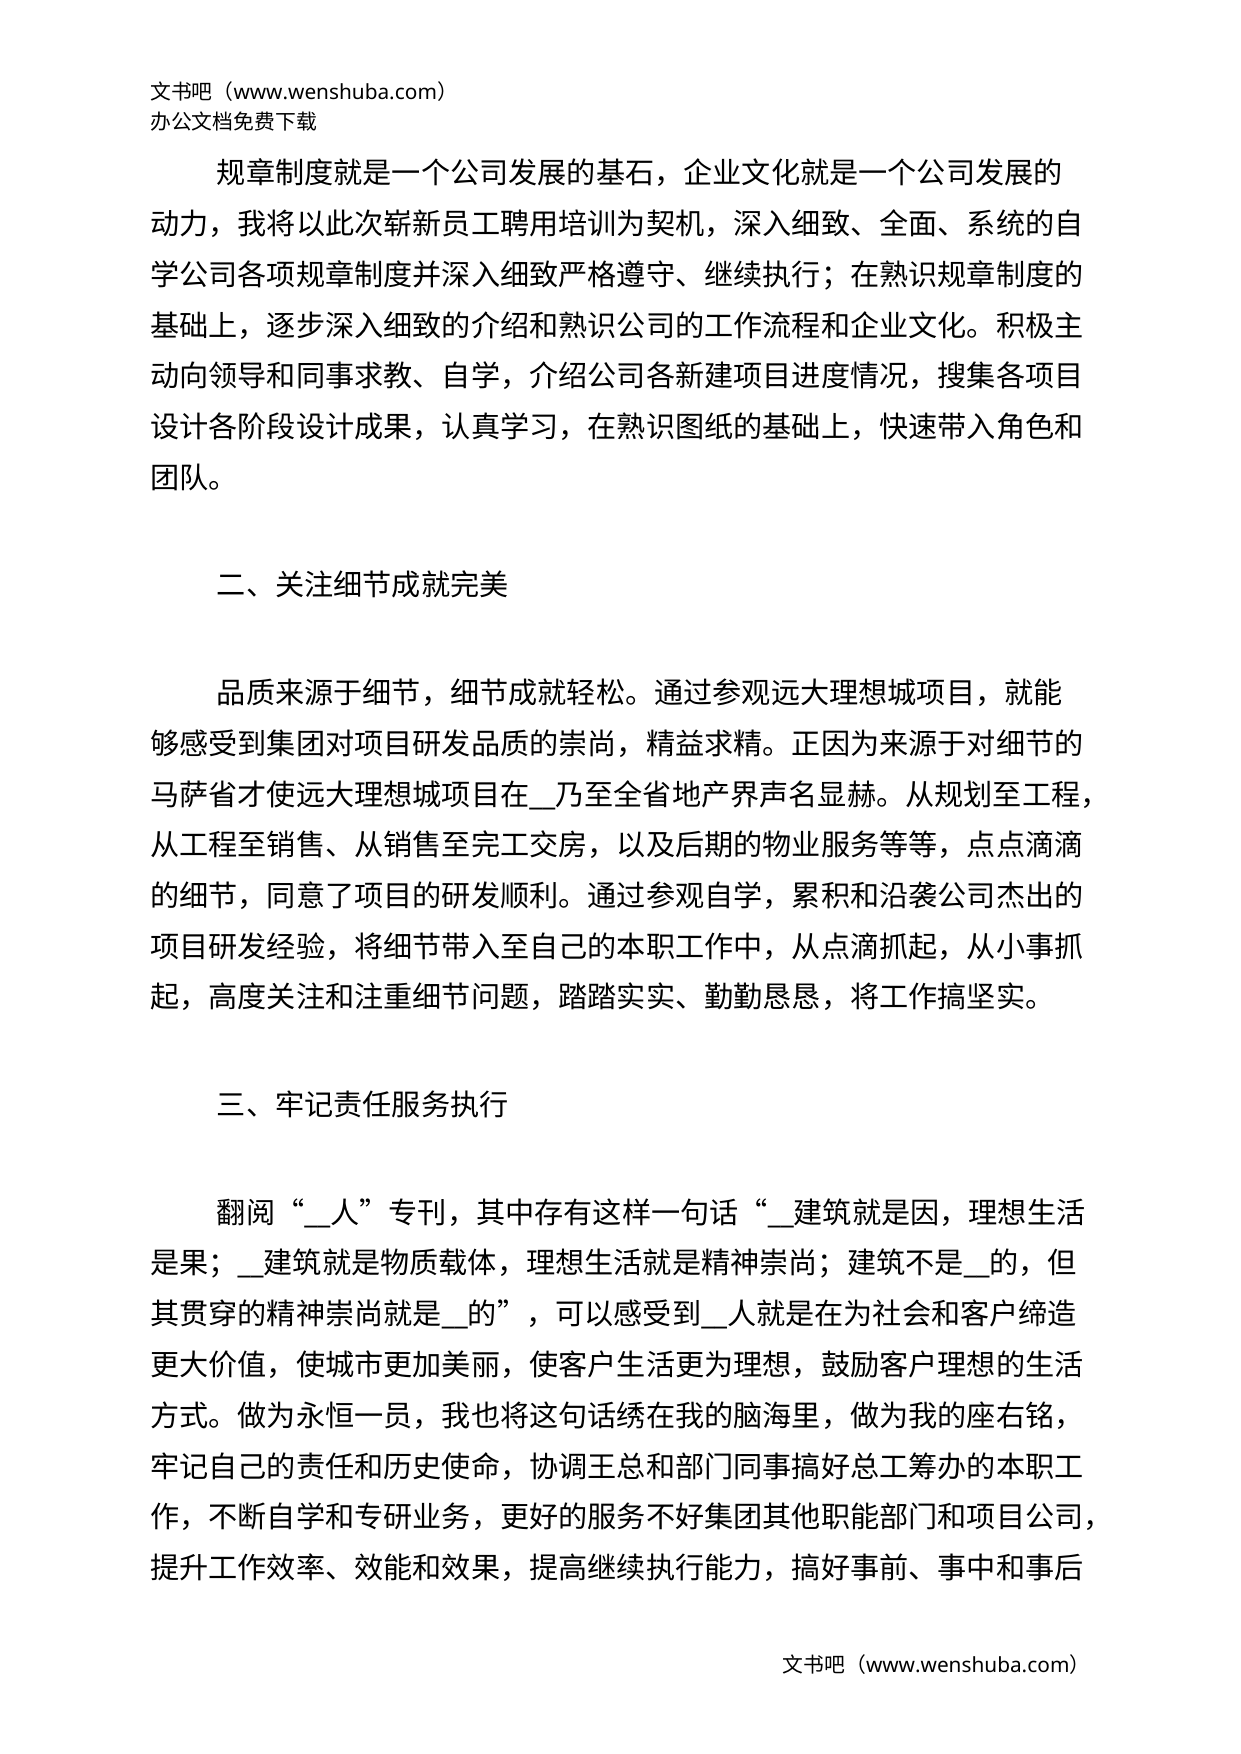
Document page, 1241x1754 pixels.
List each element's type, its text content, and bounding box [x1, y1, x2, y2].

text 三、牢记责任服务执行 [150, 1082, 1090, 1124]
text 品质来源于细节，细节成就轻松。通过参观远大理想城项目，就能够感受到集团对项目研发品质的崇尚，精益求精。正因为来源于对细节的马萨省才使远大理想城项目在__乃至全省地产界声名显赫。从规划至工程，从工程至销售、从销售至完工交房，以及后期的物业服务等等，点点滴滴的细节，同意了项目的研发顺利。通过参观自学，累积和沿袭公司杰出的项目研发经验，将细节带入至自己的本职工作中，从点滴抓起，从小事抓起，高度关注和注重细节问题，踏踏实实、勤勤恳恳，将工作搞坚实。 [150, 669, 1090, 1016]
text 二、关注细节成就完美 [150, 562, 1090, 604]
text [150, 1189, 1090, 1587]
text 规章制度就是一个公司发展的基石，企业文化就是一个公司发展的动力，我将以此次崭新员工聘用培训为契机，深入细致、全面、系统的自学公司各项规章制度并深入细致严格遵守、继续执行；在熟识规章制度的基础上，逐步深入细致的介绍和熟识公司的工作流程和企业文化。积极主动向领导和同事求教、自学，介绍公司各新建项目进度情况，搜集各项目设计各阶段设计成果，认真学习，在熟识图纸的基础上，快速带入角色和团队。 [150, 150, 1090, 497]
